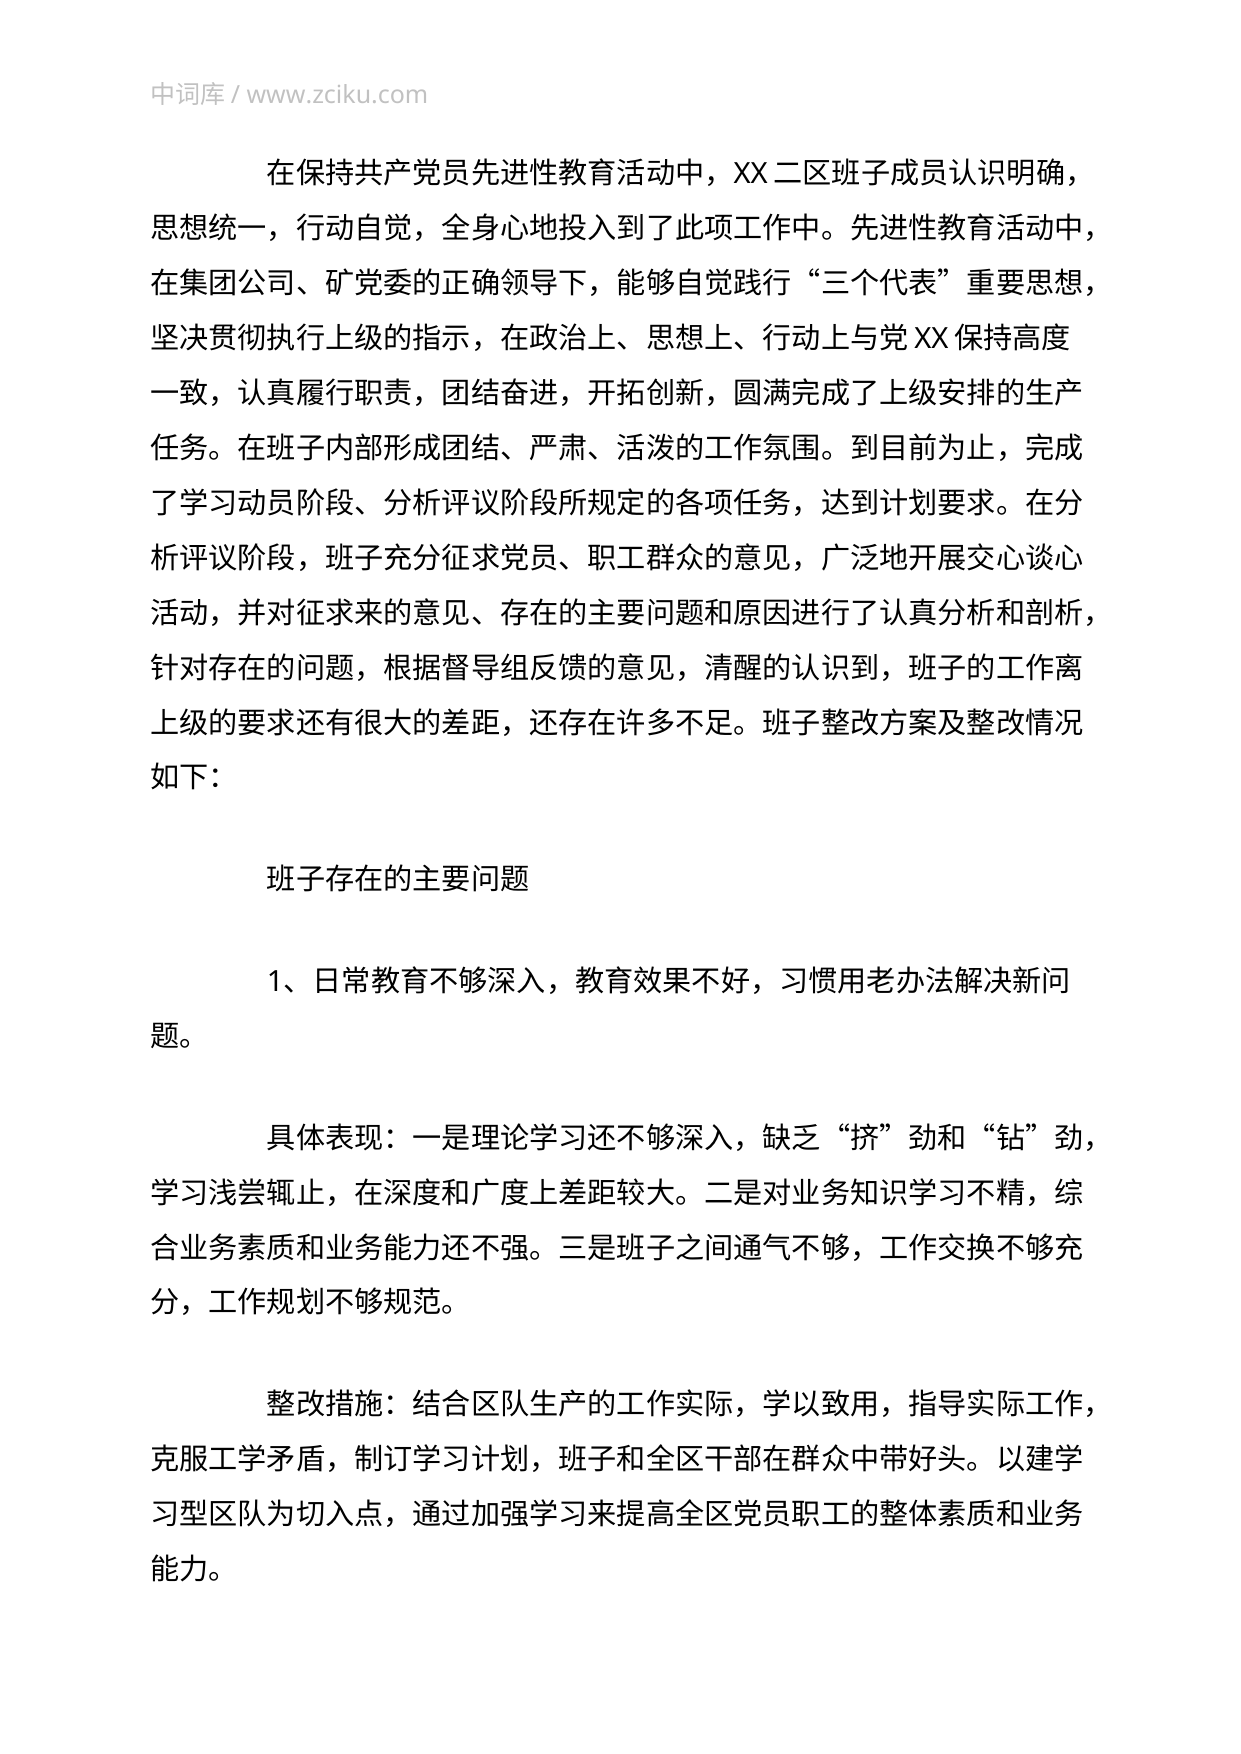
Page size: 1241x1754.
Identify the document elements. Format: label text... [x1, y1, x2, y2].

text 班子存在的主要问题 [150, 856, 1090, 898]
text 1、日常教育不够深入，教育效果不好，习惯用老办法解决新问题。 [150, 958, 1090, 1055]
text 整改措施：结合区队生产的工作实际，学以致用，指导实际工作，克服工学矛盾，制订学习计划，班子和全区干部在群众中带好头。以建学习型区队为切入点，通过加强学习来提高全区党员职工的整体素质和业务能力。 [150, 1381, 1090, 1588]
text 在保持共产党员先进性教育活动中，XX二区班子成员认识明确，思想统一，行动自觉，全身心地投入到了此项工作中。先进性教育活动中，在集团公司、矿党委的正确领导下，能够自觉践行“三个代表”重要思想，坚决贯彻执行上级的指示，在政治上、思想上、行动上与党XX保持高度一致，认真履行职责，团结奋进，开拓创新，圆满完成了上级安排的生产任务。在班子内部形成团结、严肃、活泼的工作氛围。到目前为止，完成了学习动员阶段、分析评议阶段所规定的各项任务，达到计划要求。在分析评议阶段，班子充分征求党员、职工群众的意见，广泛地开展交心谈心活动，并对征求来的意见、存在的主要问题和原因进行了认真分析和剖析，针对存在的问题，根据督导组反馈的意见，清醒的认识到，班子的工作离上级的要求还有很大的差距，还存在许多不足。班子整改方案及整改情况如下： [150, 150, 1090, 796]
text 具体表现：一是理论学习还不够深入，缺乏“挤”劲和“钻”劲，学习浅尝辄止，在深度和广度上差距较大。二是对业务知识学习不精，综合业务素质和业务能力还不强。三是班子之间通气不够，工作交换不够充分，工作规划不够规范。 [150, 1114, 1090, 1321]
